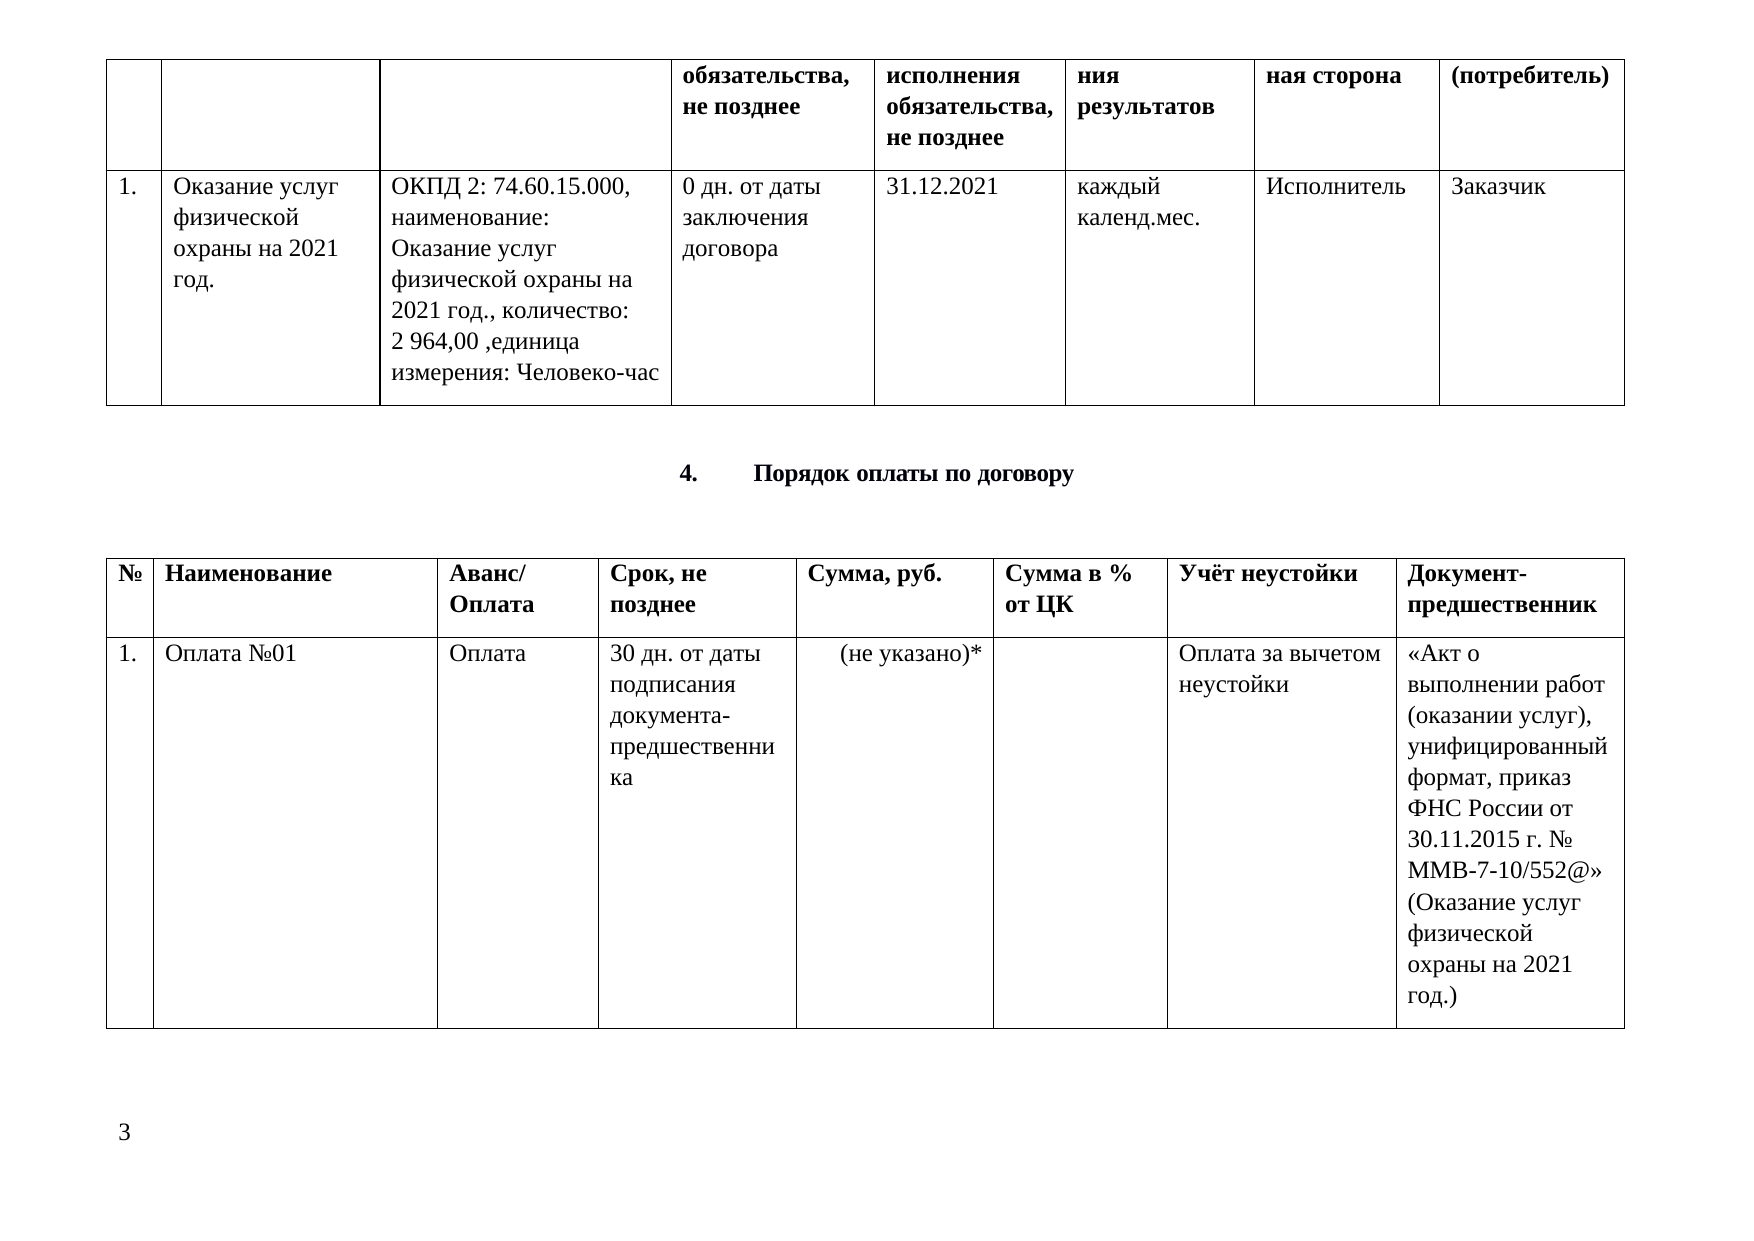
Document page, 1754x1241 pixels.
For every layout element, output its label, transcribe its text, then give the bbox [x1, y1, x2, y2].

subtitle Порядок оплаты по [118, 458, 1636, 487]
